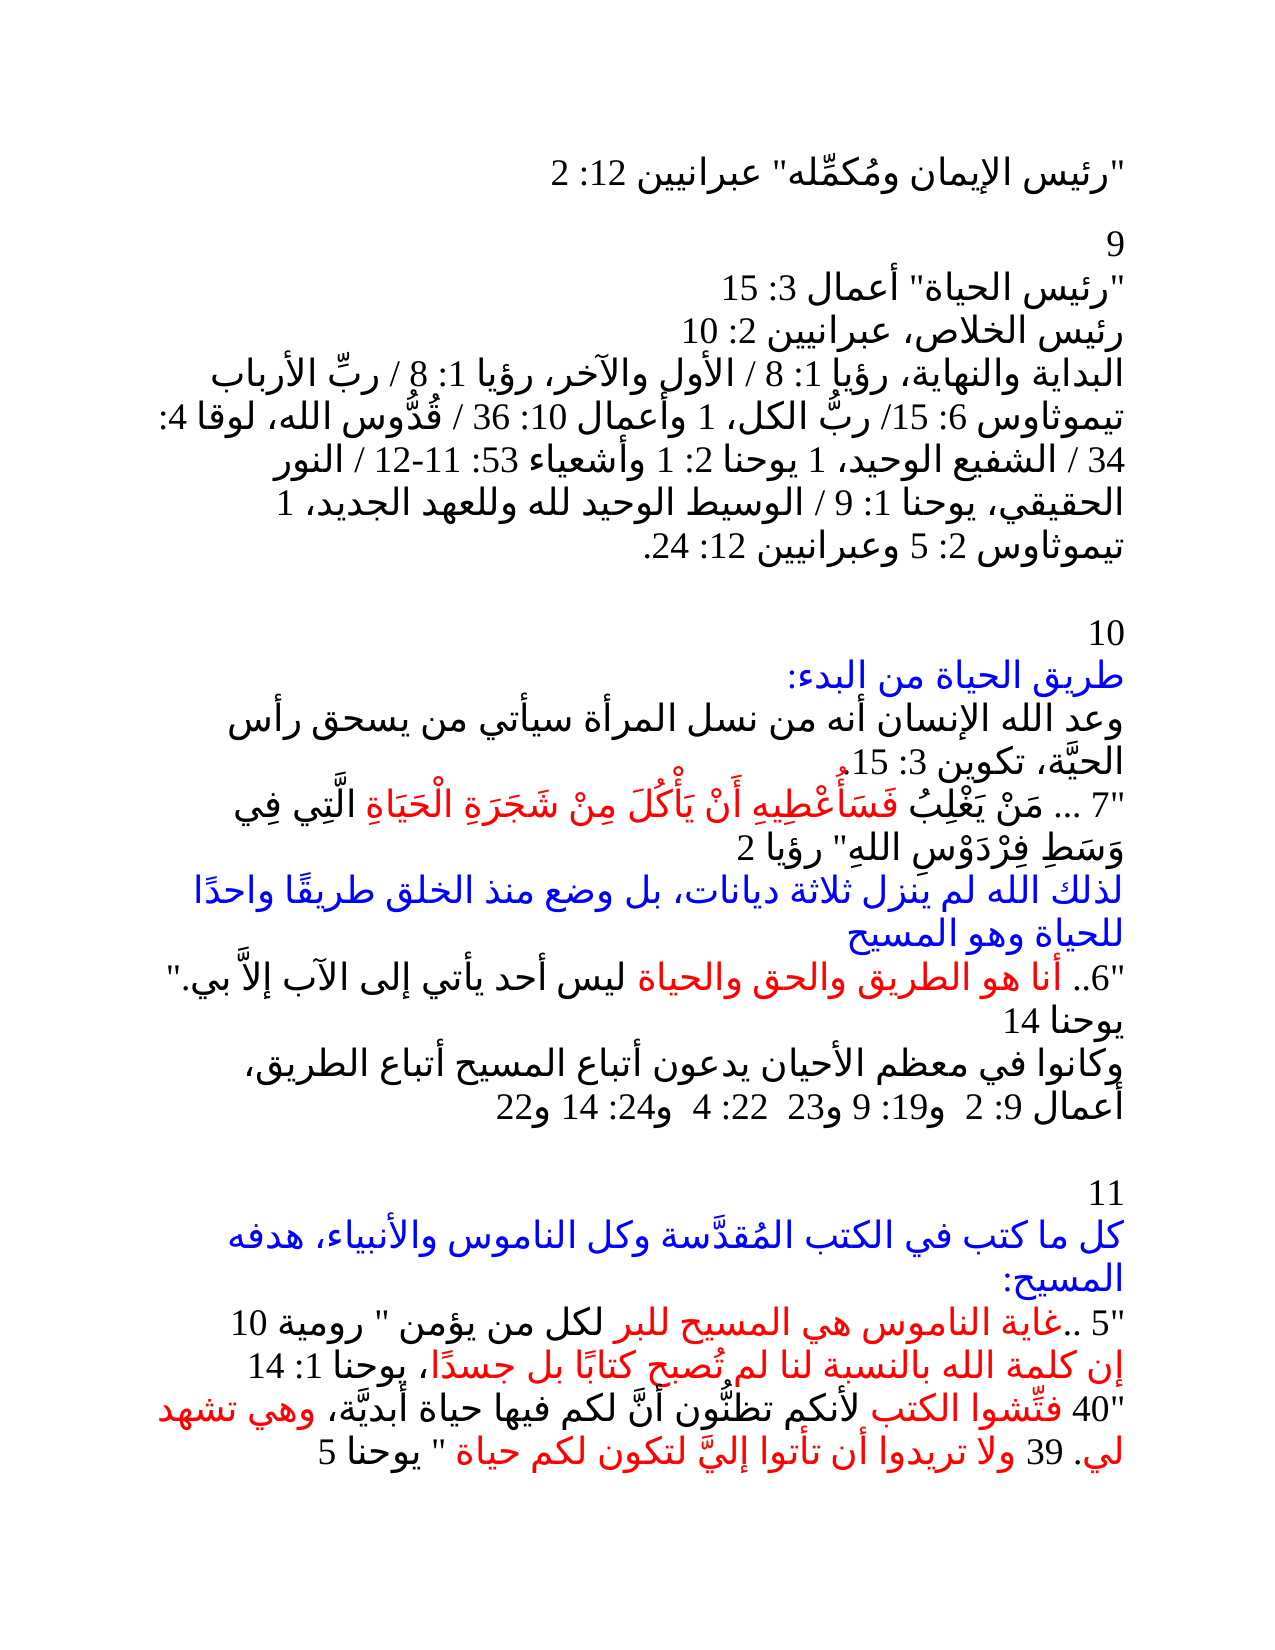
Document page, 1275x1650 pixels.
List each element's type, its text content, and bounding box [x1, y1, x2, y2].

text 9 [150, 222, 1125, 265]
text لذلك الله لم ينزل ثلاثة ديانات، بل وضع منذ الخلق طريقًا واحدًا للحياة وهو المسيح [150, 869, 1125, 955]
text وعد الله الإنسان أنه من نسل المرأة سيأتي من يسحق رأس الحيَّة، تكوين 3: 15. "7 ... مَنْ يَغْلِبُ فَسَأُعْطِيهِ أَنْ يَأْكُلَ مِنْ شَجَرَةِ الْحَيَاةِ الَّتِي فِي وَسَطِ فِرْدَوْسِ اللهِ" رؤيا 2 [150, 696, 1125, 869]
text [150, 150, 1125, 222]
text 10 [150, 610, 1125, 653]
text طريق الحياة من البدء: [150, 653, 1125, 696]
text كل ما كتب في الكتب المُقدَّسة وكل الناموس والأنبياء، هدفه المسيح: [150, 1214, 1125, 1300]
text "6.. أنا هو الطريق والحق والحياة ليس أحد يأتي إلى الآب إلاَّ بي." يوحنا 14 وكانوا في معظم الأحيان يدعون أتباع المسيح أتباع الطريق، أعمال 9: 2 و19: 9 و23 22: 4 و24: 14 و22 [150, 955, 1125, 1127]
text "رئيس الحياة" أعمال 3: 15 رئيس الخلاص، عبرانيين 2: 10 البداية والنهاية، رؤيا 1: 8 / الأول والآخر، رؤيا 1: 8 / ربِّ الأرباب تيموثاوس 6: 15/ ربُّ الكل، 1 وأعمال 10: 36 / قُدُّوس الله، لوقا 4: 34 / الشفيع الوحيد، 1 يوحنا 2: 1 وأشعياء 53: 11-12 / النور الحقيقي، يوحنا 1: 9 / الوسيط الوحيد لله وللعهد الجديد، 1 تيموثاوس 2: 5 وعبرانيين 12: 24. [150, 265, 1125, 567]
text إن كلمة الله بالنسبة لنا لم تُصبح كتابًا بل جسدًا، يوحنا 1: 14 [150, 1343, 1125, 1386]
text "5 ..غاية الناموس هي المسيح للبر لكل من يؤمن " رومية 10 [150, 1300, 1125, 1343]
text 11 [150, 1171, 1125, 1214]
text "40 فتِّشوا الكتب لأنكم تظنُّون أنَّ لكم فيها حياة أبديَّة، وهي تشهد لي. 39 ولا تريدوا أن تأتوا إليَّ لتكون لكم حياة " يوحنا 5 [150, 1386, 1125, 1472]
